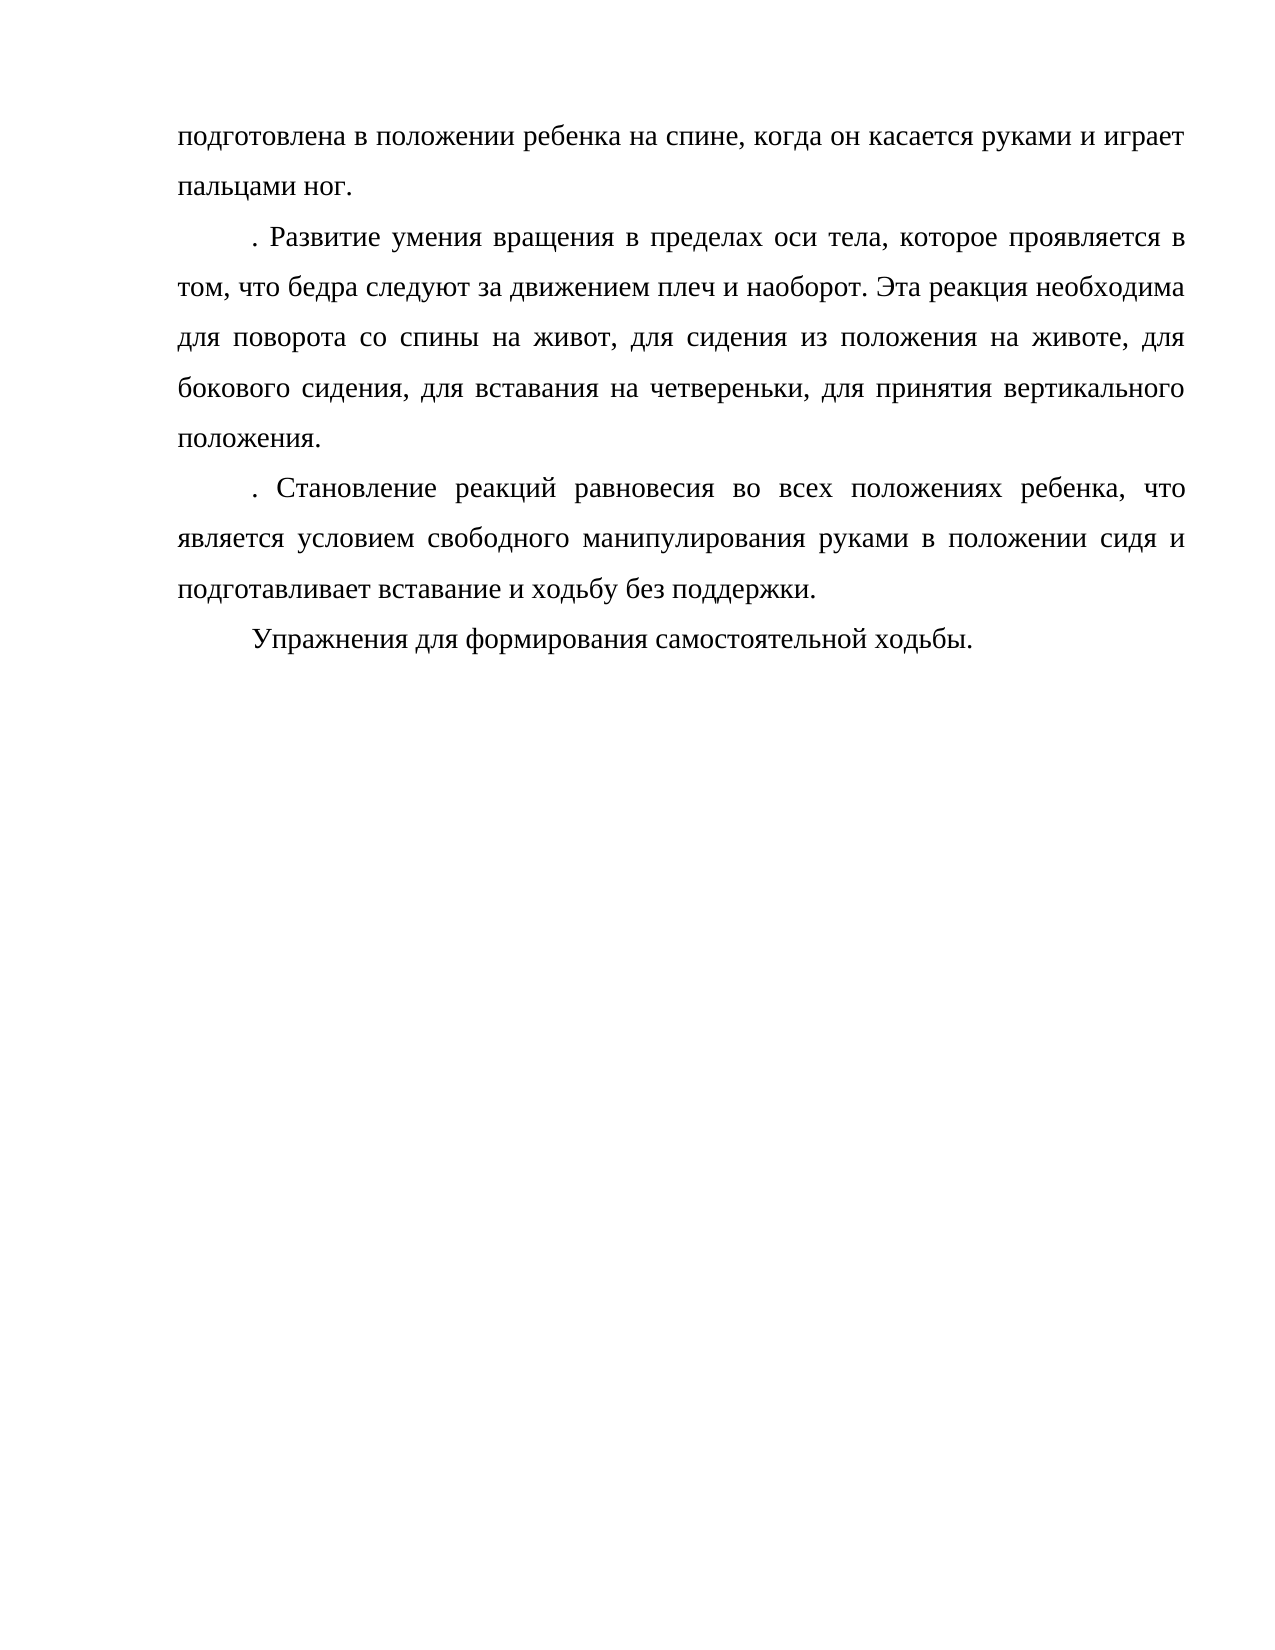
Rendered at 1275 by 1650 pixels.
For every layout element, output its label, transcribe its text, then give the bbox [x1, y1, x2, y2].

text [177, 118, 1186, 202]
text Упражнения для формирования самостоятельной ходьбы. [177, 621, 1186, 655]
text . Развитие умения вращения в пределах оси тела, которое проявляется в том, что бедра следуют за движением плеч и наоборот. Эта реакция необходима для поворота со спины на живот, для сидения из положения на животе, для бокового сидения, для вставания на четвереньки, для принятия вертикального положения. [177, 219, 1186, 453]
text . Становление реакций равновесия во всех положениях ребенка, что является условием свободного манипулирования руками в положении сидя и подготавливает вставание и ходьбу без поддержки. [177, 470, 1186, 604]
